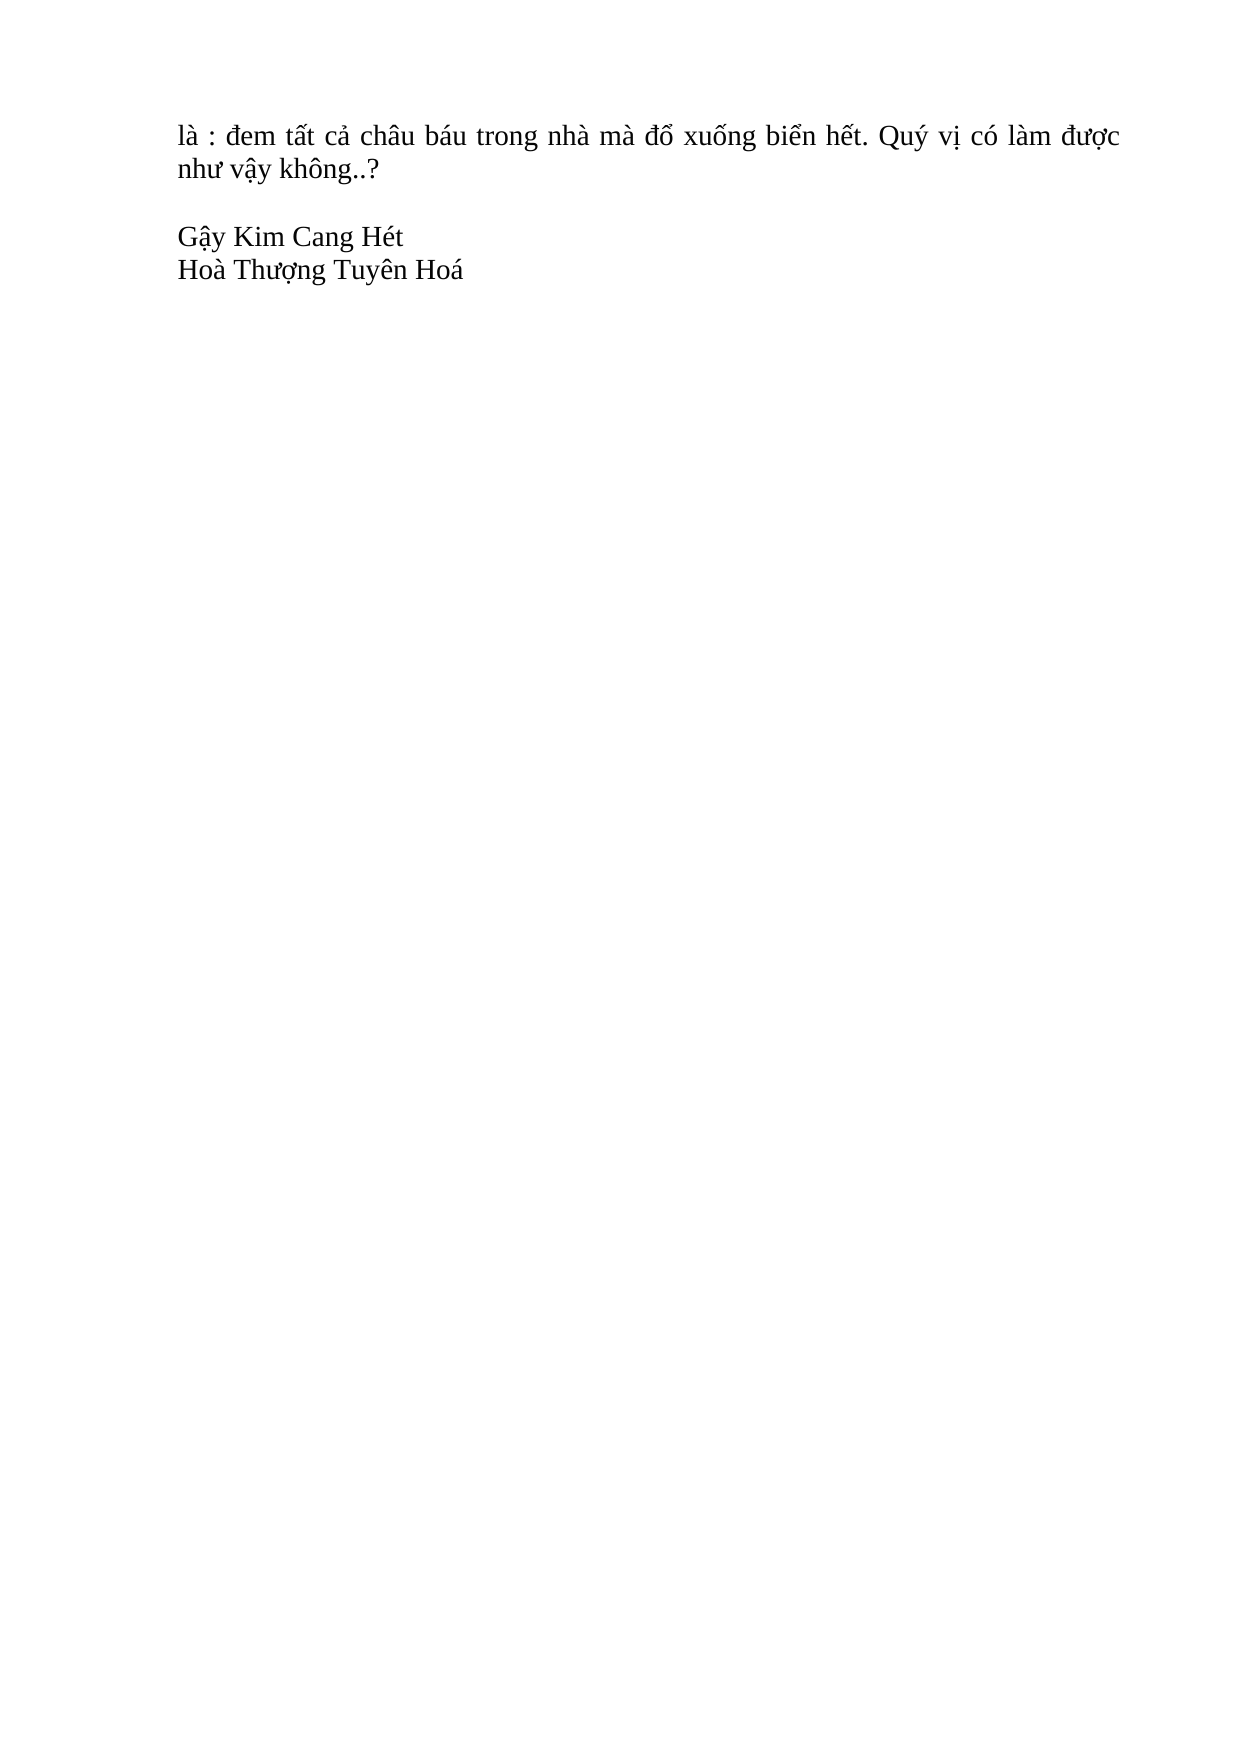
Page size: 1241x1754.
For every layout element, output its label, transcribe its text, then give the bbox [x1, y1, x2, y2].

text Hoà Thượng Tuyên Hoá [177, 252, 1122, 286]
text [177, 118, 1122, 185]
text Gậy Kim Cang Hét [177, 219, 1122, 252]
